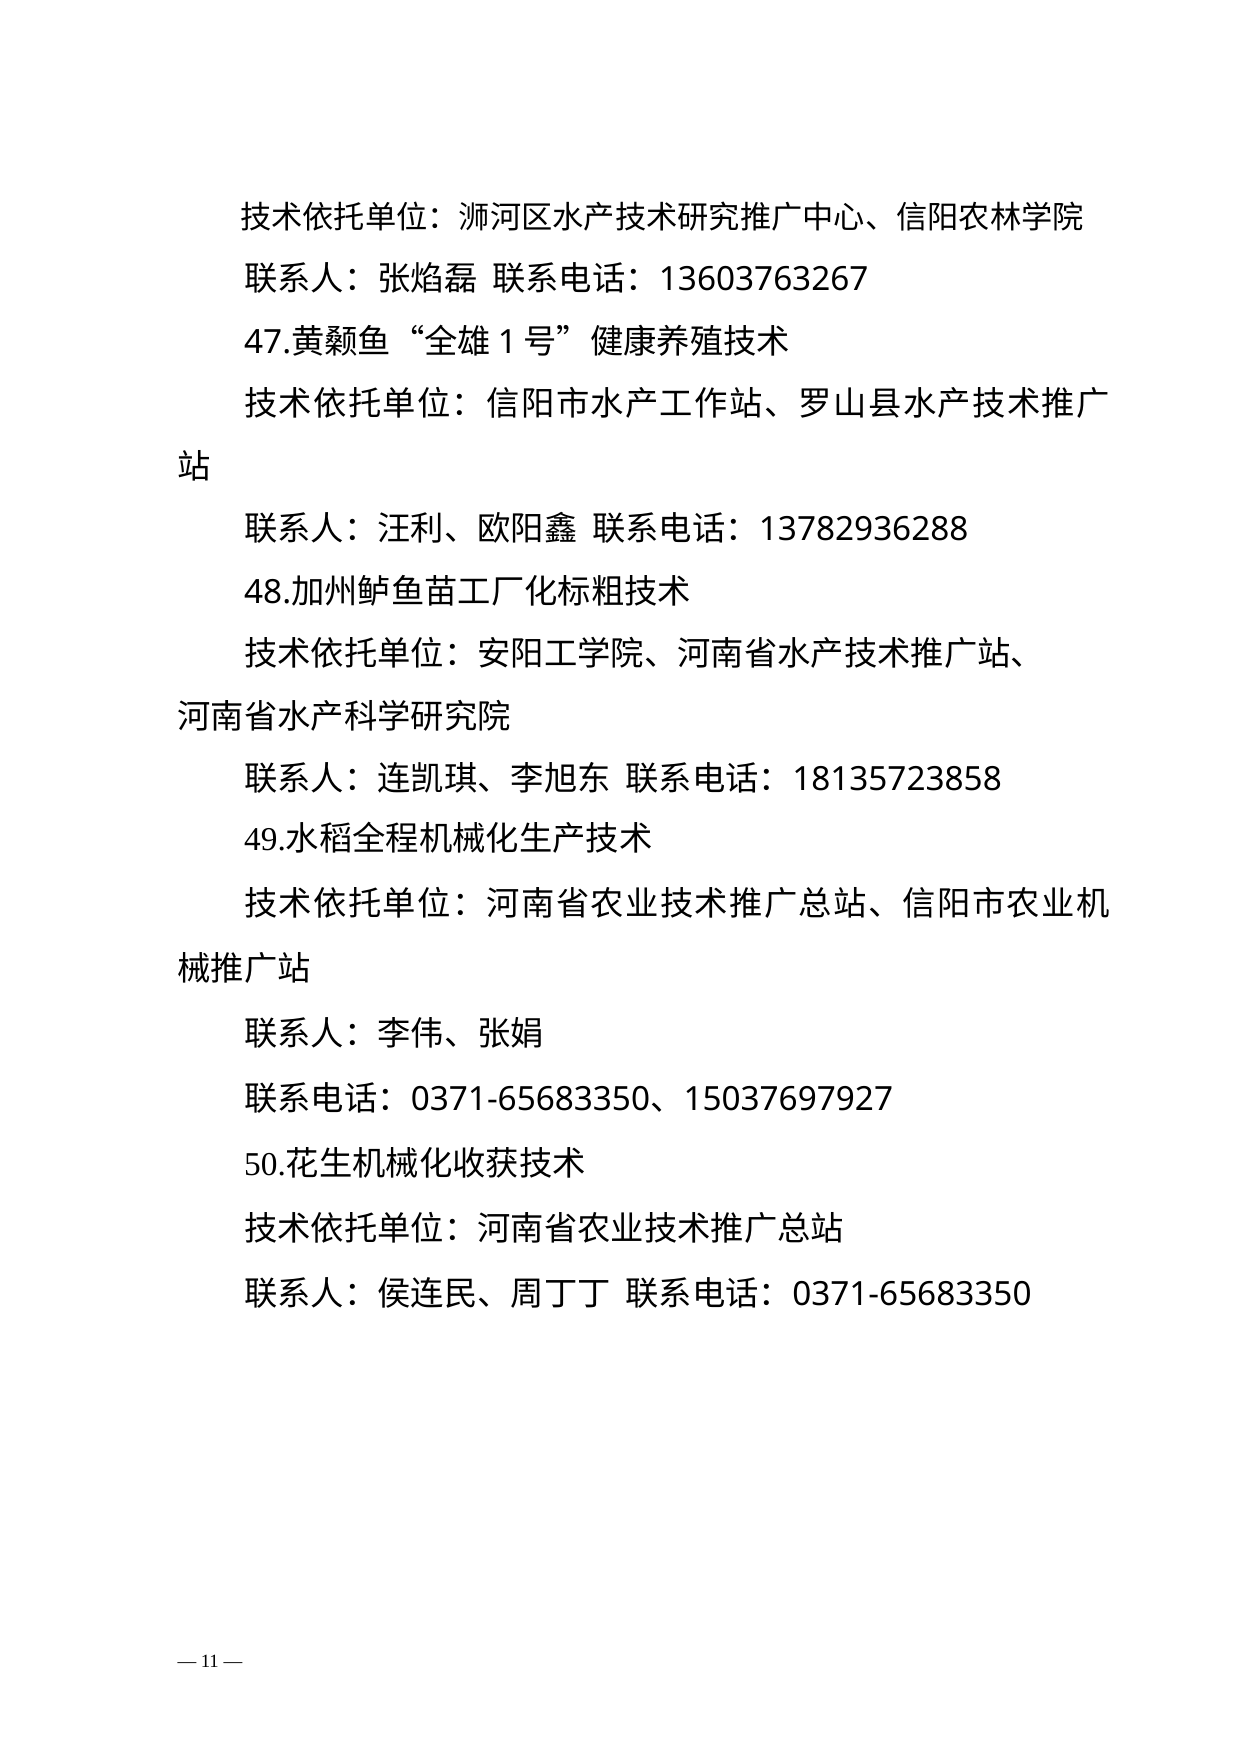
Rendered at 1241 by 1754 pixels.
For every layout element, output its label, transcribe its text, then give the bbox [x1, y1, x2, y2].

list 技术依托单位：河南省农业技术推广总站、信阳市农业机械推广站 [177, 868, 1110, 998]
list 联系人：侯连民、周丁丁 联系电话：0371-65683350 [177, 1258, 1110, 1323]
list 50.花生机械化收获技术 [177, 1128, 1110, 1193]
text 47.黄颡鱼“全雄1号”健康养殖技术 [177, 303, 1110, 366]
text 技术依托单位：信阳市水产工作站、罗山县水产技术推广站 [177, 366, 1110, 491]
text 河南省水产科学研究院 [177, 678, 1110, 741]
text 48.加州鲈鱼苗工厂化标粗技术 [177, 553, 1110, 616]
text 技术依托单位：浉河区水产技术研究推广中心、信阳农林学院 [177, 178, 1110, 241]
list 技术依托单位：河南省农业技术推广总站 [177, 1193, 1110, 1258]
list 49.水稻全程机械化生产技术 [177, 803, 1110, 868]
text 联系人：张焰磊 联系电话：13603763267 [177, 241, 1110, 303]
text 技术依托单位：安阳工学院、河南省水产技术推广站、 [177, 616, 1110, 678]
text 联系人：汪利、欧阳鑫 联系电话：13782936288 [177, 491, 1110, 553]
list 联系电话：0371-65683350、15037697927 [177, 1063, 1110, 1128]
list 联系人：李伟、张娟 [177, 998, 1110, 1063]
text 联系人：连凯琪、李旭东 联系电话：18135723858 [177, 741, 1110, 803]
